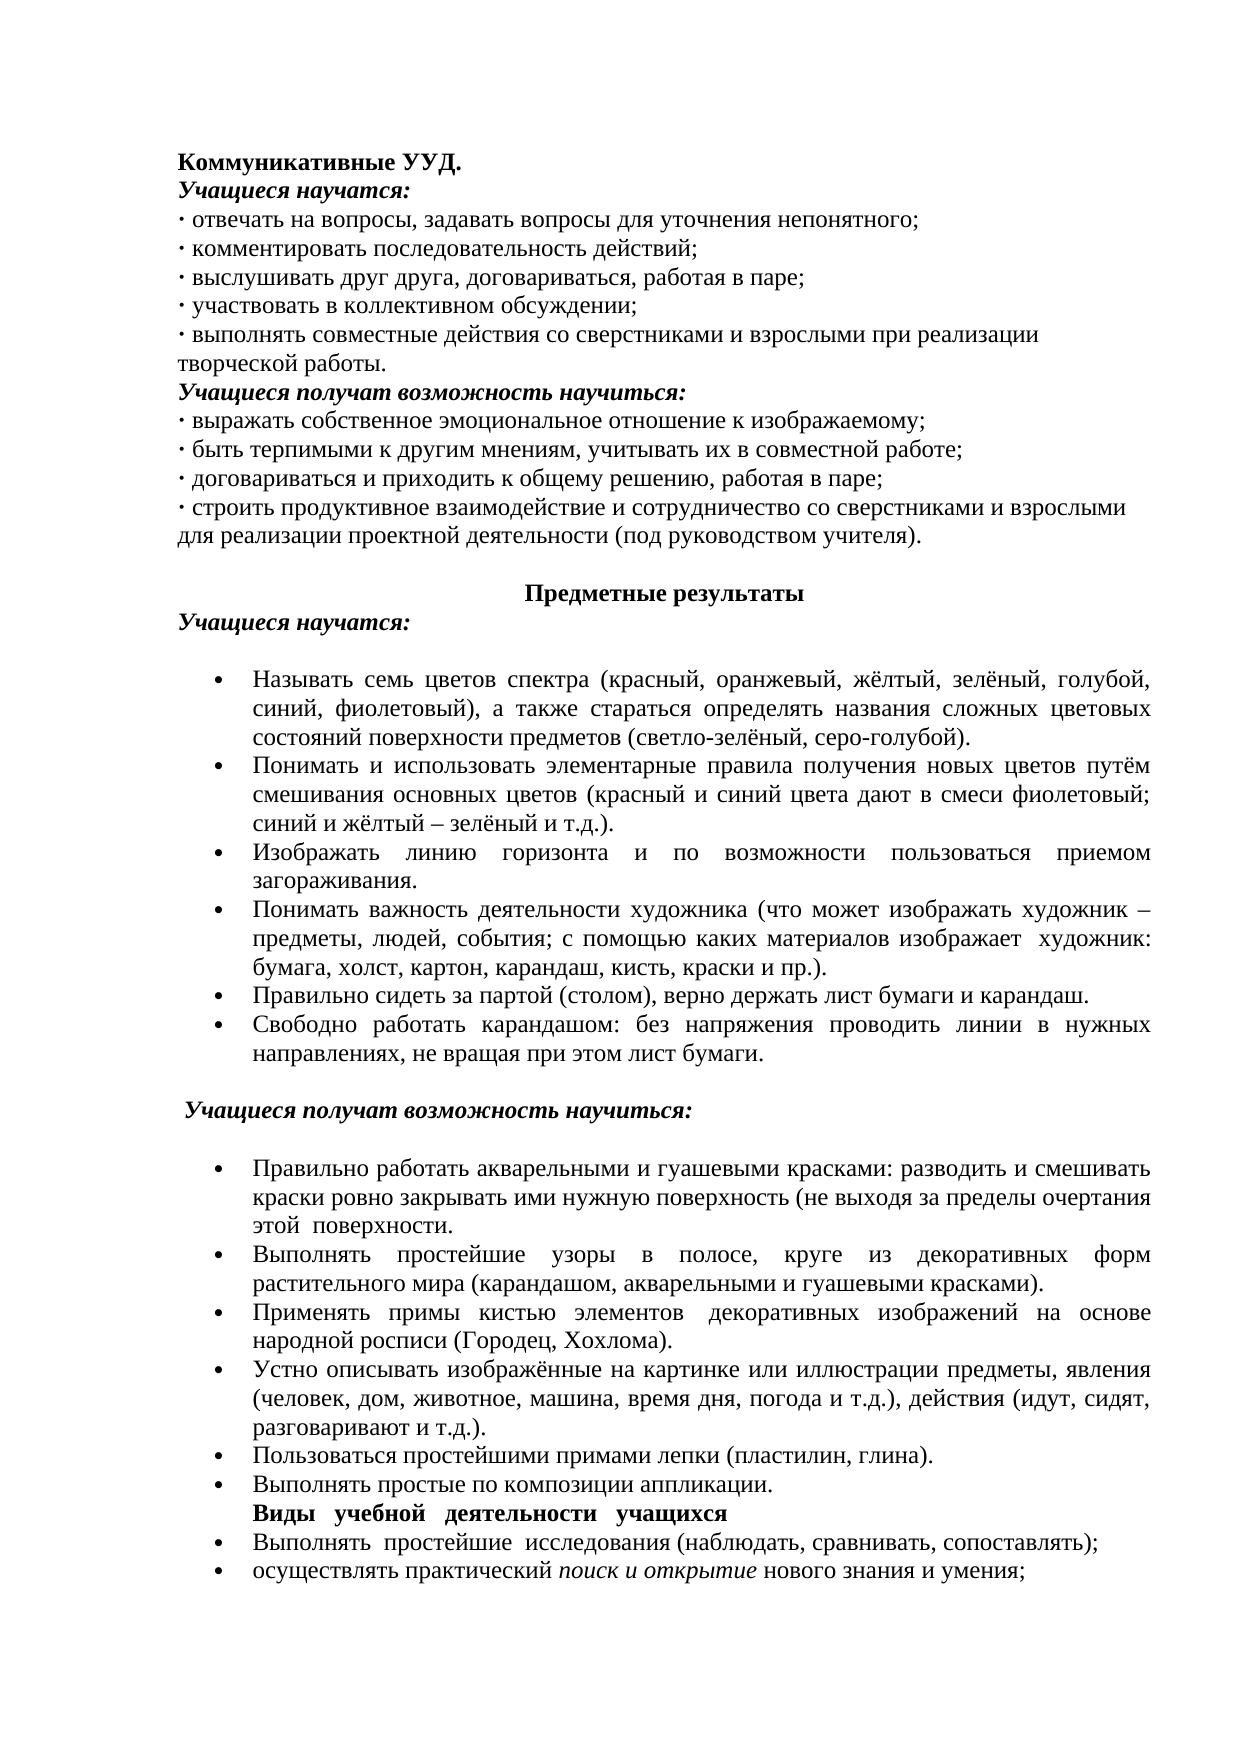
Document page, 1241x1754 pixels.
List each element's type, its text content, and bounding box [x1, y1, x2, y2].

text · выполнять совместные действия со сверстниками и взрослыми при реализации творческой работы. [177, 319, 1152, 377]
text · строить продуктивное взаимодействие и сотрудничество со сверстниками и взрослыми для реализации проектной деятельности (под руководством учителя). [177, 492, 1152, 549]
list Свободно работать карандашом: без напряжения проводить линии в нужных направлениях, не вращая при этом лист бумаги. [215, 1009, 1152, 1067]
text Учащиеся получат возможность научиться: [177, 377, 1152, 406]
text · выражать собственное эмоциональное отношение к изображаемому; [177, 406, 1152, 434]
list Применять примы кистью элементов декоративных изображений на основе народной росписи (Городец, Хохлома). [215, 1297, 1152, 1354]
list Выполнять простые по композиции аппликации. [215, 1469, 1152, 1498]
text Учащиеся получат возможность научиться: [177, 1096, 1152, 1124]
list Изображать линию горизонта и по возможности пользоваться приемом загораживания. [215, 837, 1152, 894]
list Понимать и использовать элементарные правила получения новых цветов путём смешивания основных цветов (красный и синий цвета дают в смеси фиолетовый; синий и жёлтый – зелёный и т.д.). [215, 751, 1152, 837]
text · отвечать на вопросы, задавать вопросы для уточнения непонятного; [177, 204, 1152, 233]
text · быть терпимыми к другим мнениям, учитывать их в совместной работе; [177, 434, 1152, 463]
list Правильно работать акварельными и гуашевыми красками: разводить и смешивать краски ровно закрывать ими нужную поверхность (не выходя за пределы очертания этой поверхности. [215, 1153, 1152, 1239]
text Коммуникативные УУД. [177, 147, 1152, 176]
list Пользоваться простейшими примами лепки (пластилин, глина). [215, 1441, 1152, 1469]
text Предметные результаты [177, 578, 1152, 607]
list Называть семь цветов спектра (красный, оранжевый, жёлтый, зелёный, голубой, синий, фиолетовый), а также стараться определять названия сложных цветовых состояний поверхности предметов (светло-зелёный, серо-голубой). [215, 664, 1152, 751]
list Правильно сидеть за партой (столом), верно держать лист бумаги и карандаш. [215, 981, 1152, 1009]
text Виды учебной деятельности учащихся [252, 1498, 1152, 1527]
list Выполнять простейшие исследования (наблюдать, сравнивать, сопоставлять); [215, 1527, 1152, 1556]
list Устно описывать изображённые на картинке или иллюстрации предметы, явления (человек, дом, животное, машина, время дня, погода и т.д.), действия (идут, сидят, разговаривают и т.д.). [215, 1354, 1152, 1441]
list Выполнять простейшие узоры в полосе, круге из декоративных форм растительного мира (карандашом, акварельными и гуашевыми красками). [215, 1239, 1152, 1297]
text · участвовать в коллективном обсуждении; [177, 291, 1152, 319]
text · договариваться и приходить к общему решению, работая в паре; [177, 463, 1152, 492]
list Понимать важность деятельности художника (что может изображать художник – предметы, людей, события; с помощью каких материалов изображает художник: бумага, холст, картон, карандаш, кисть, краски и пр.). [215, 894, 1152, 981]
text Учащиеся научатся: [177, 176, 1152, 204]
text · выслушивать друг друга, договариваться, работая в паре; [177, 262, 1152, 291]
list осуществлять практический поиск и открытие нового знания и умения; [215, 1556, 1152, 1584]
text · комментировать последовательность действий; [177, 233, 1152, 262]
text Учащиеся научатся: [177, 607, 1152, 636]
